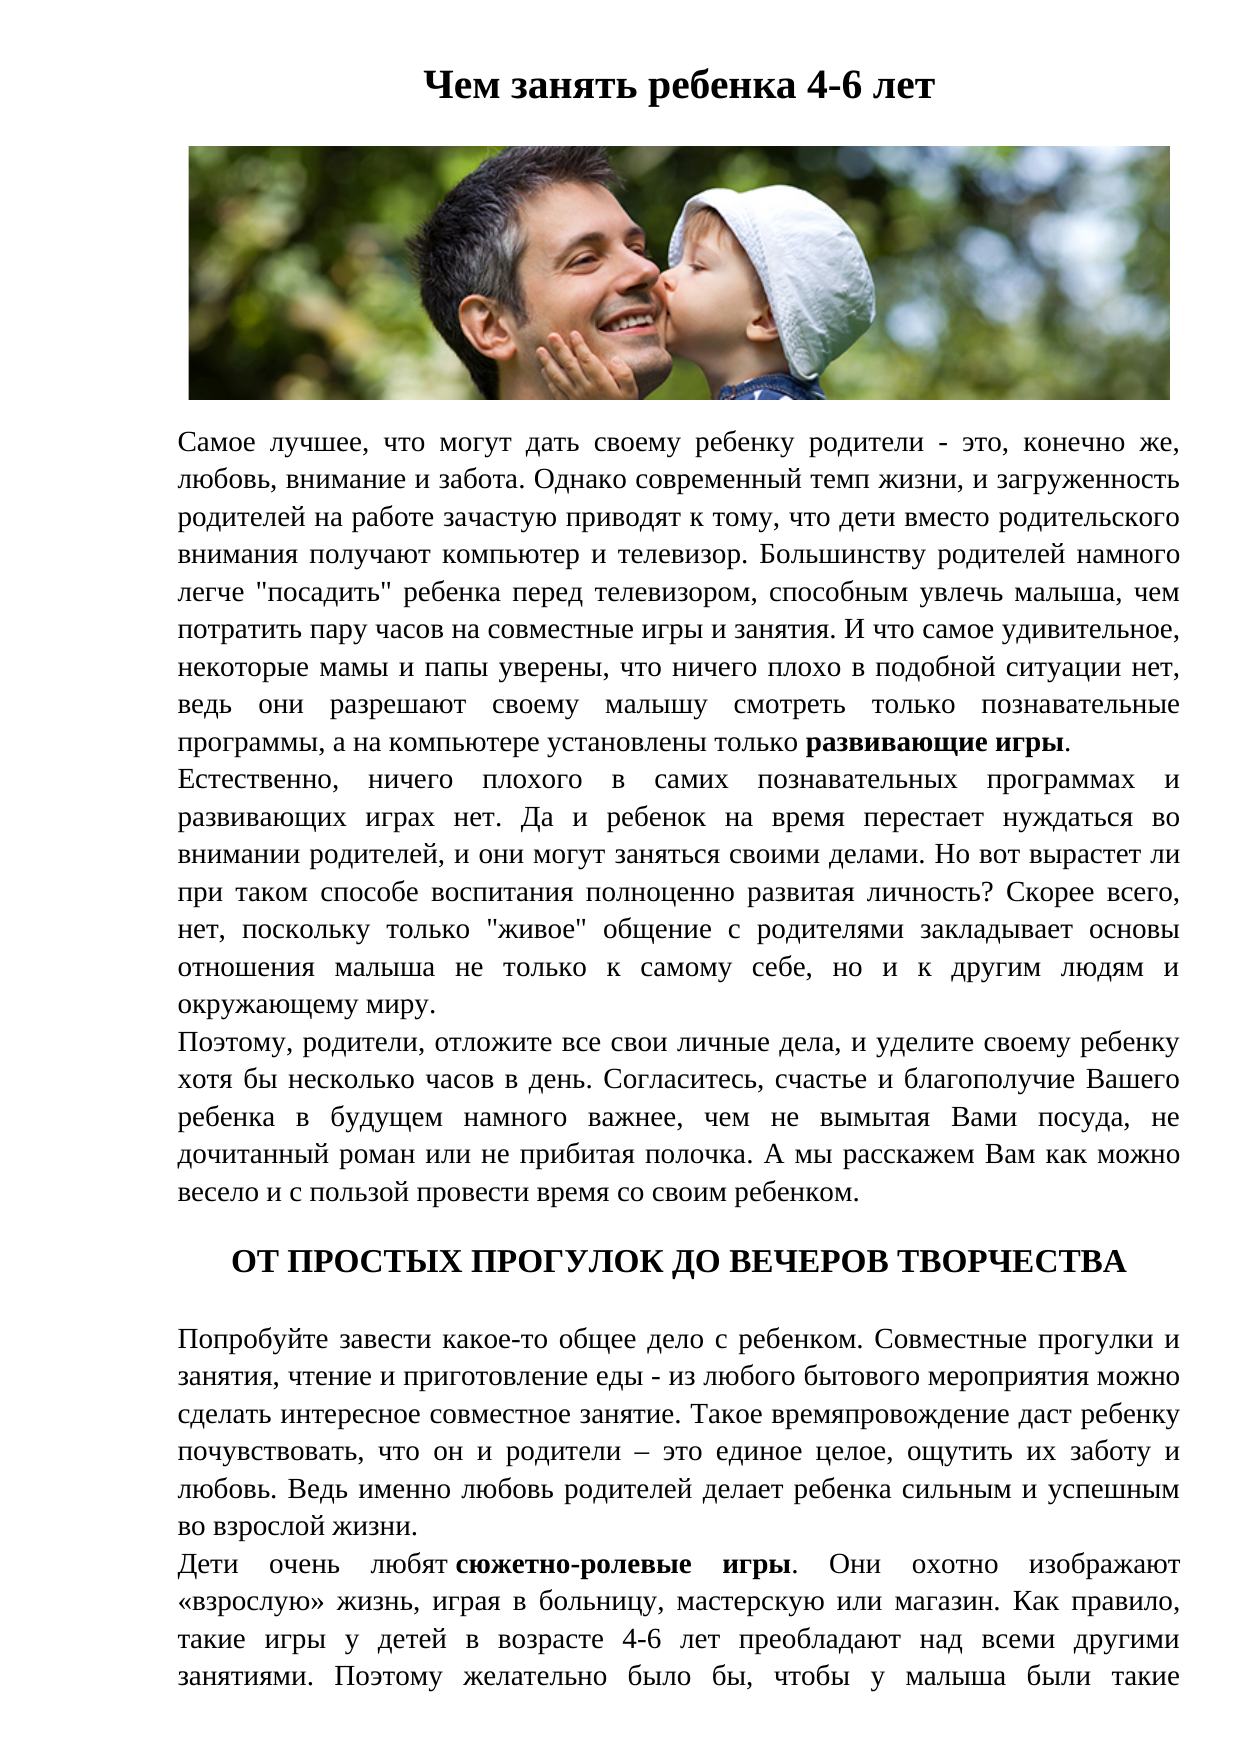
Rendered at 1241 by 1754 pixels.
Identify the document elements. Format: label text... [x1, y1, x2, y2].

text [177, 1542, 1181, 1692]
text Попробуйте завести какое-то общее дело с ребенком. Совместные прогулки и занятия, чтение и приготовление еды - из любого бытового мероприятия можно сделать интересное совместное занятие. Такое времяпровождение даст ребенку почувствовать, что он и родители – это единое целое, ощутить их заботу и любовь. Ведь именно любовь родителей делает ребенка сильным и успешным во взрослой жизни. [177, 1317, 1181, 1542]
text Поэтому, родители, отложите все свои личные дела, и уделите своему ребенку хотя бы несколько часов в день. Согласитесь, счастье и благополучие Вашего ребенка в будущем намного важнее, чем не вымытая Вами посуда, не дочитанный роман или не прибитая полочка. А мы расскажем Вам как можно весело и с пользой провести время со своим ребенком. [177, 1020, 1181, 1208]
text ОТ ПРОСТЫХ ПРОГУЛОК ДО ВЕЧЕРОВ ТВОРЧЕСТВА [177, 1241, 1181, 1279]
picture [188, 146, 1170, 400]
text Самое лучшее, что могут дать своему ребенку родители - это, конечно же, любовь, внимание и забота. Однако современный темп жизни, и загруженность родителей на работе зачастую приводят к тому, что дети вместо родительского внимания получают компьютер и телевизор. Большинству родителей намного легче "посадить" ребенка перед телевизором, способным увлечь малыша, чем потратить пару часов на совместные игры и занятия. И что самое удивительное, некоторые мамы и папы уверены, что ничего плохо в подобной ситуации нет, ведь они разрешают своему малышу смотреть только познавательные программы, а на компьютере установлены только развивающие игры. [177, 420, 1181, 758]
text Чем занять ребенка 4-6 лет [177, 59, 1181, 107]
text Естественно, ничего плохого в самих познавательных программах и развивающих играх нет. Да и ребенок на время перестает нуждаться во внимании родителей, и они могут заняться своими делами. Но вот вырастет ли при таком способе воспитания полноценно развитая личность? Скорее всего, нет, поскольку только "живое" общение с родителями закладывает основы отношения малыша не только к самому себе, но и к другим людям и окружающему миру. [177, 758, 1181, 1020]
